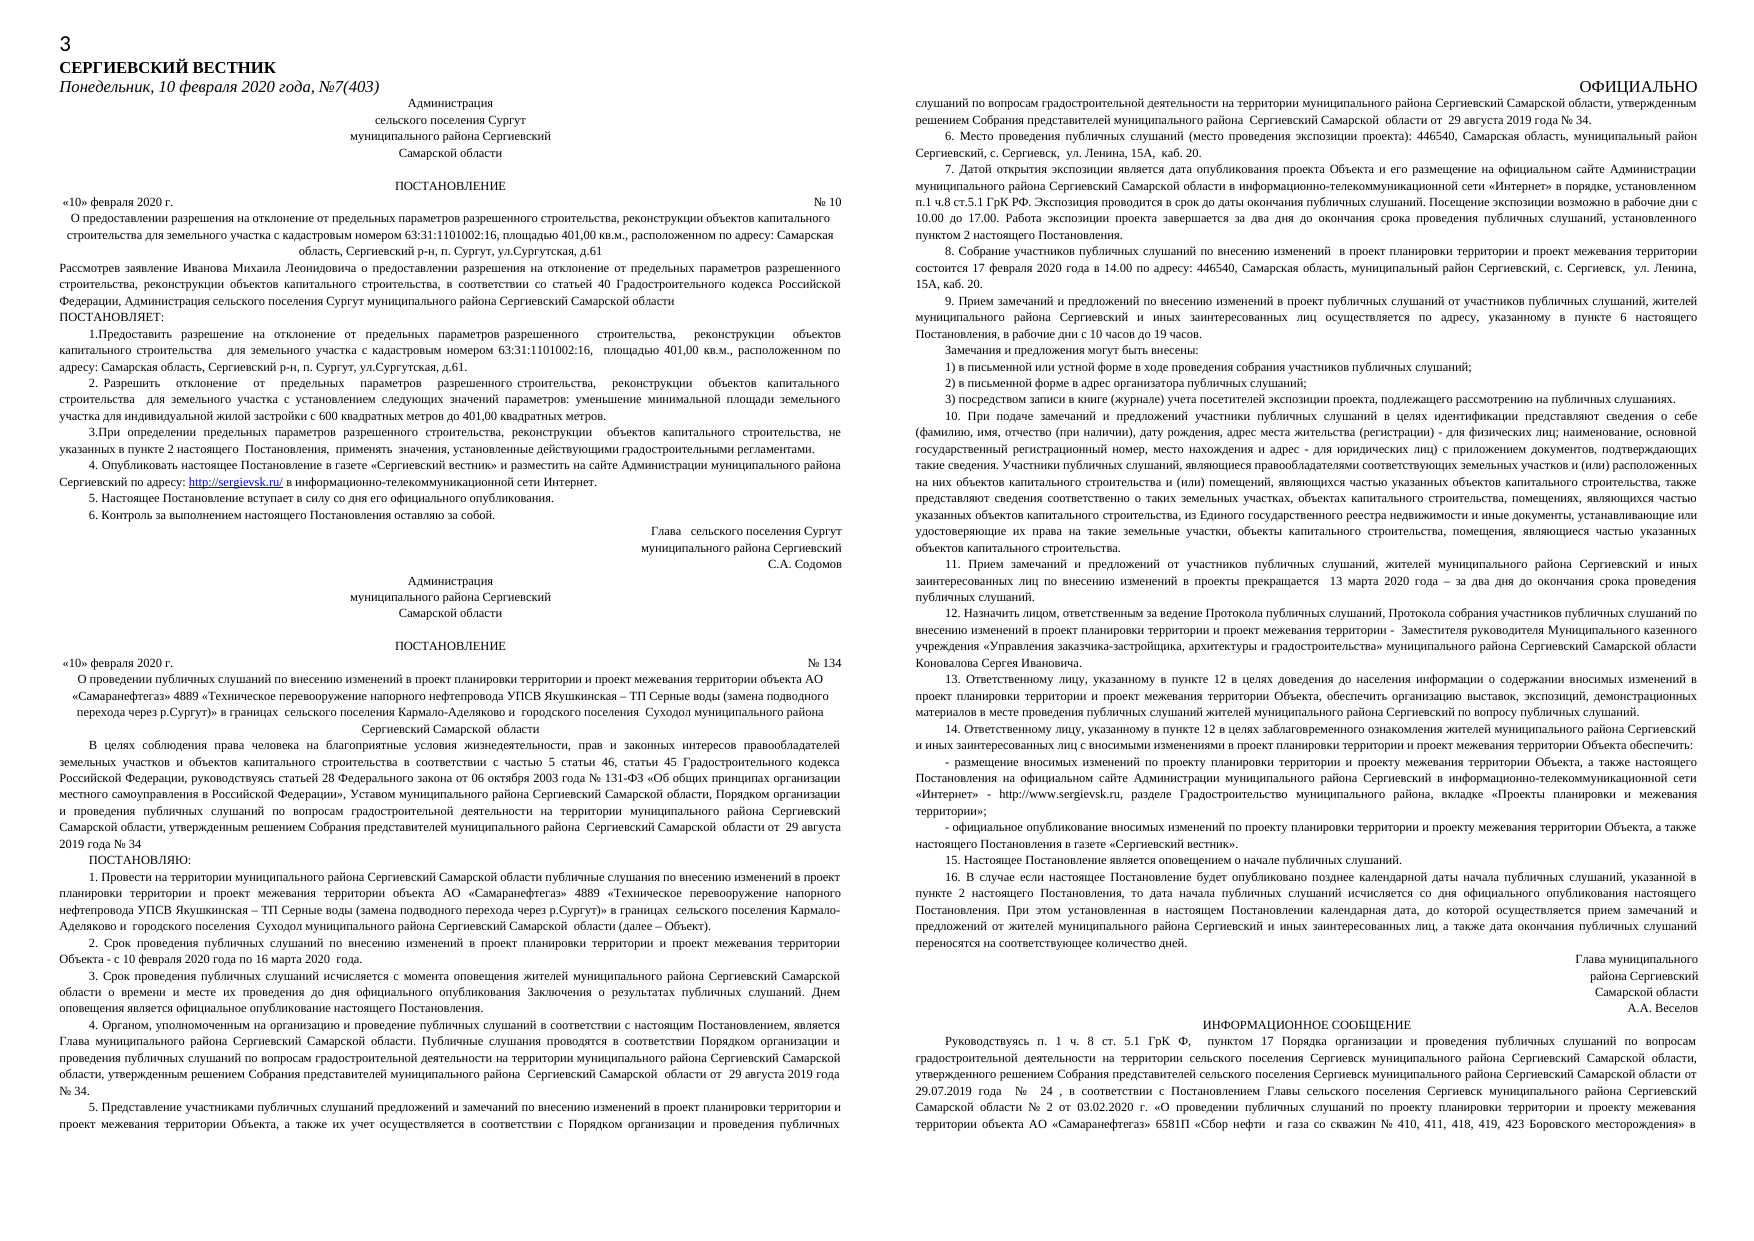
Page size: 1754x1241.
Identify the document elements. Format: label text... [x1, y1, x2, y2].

text 11. Прием замечаний и предложений от участников публичных слушаний, жителей муниципального района Сергиевский и иных заинтересованных лиц по внесению изменений в проекты прекращается 13 марта 2020 года – за два дня до окончания срока проведения публичных слушаний. [915, 557, 1698, 604]
text 12. Назначить лицом, ответственным за ведение Протокола публичных слушаний, Протокола собрания участников публичных слушаний по внесению изменений в проект планировки территории и проект межевания территории - Заместителя руководителя Муниципального казенного учреждения «Управления заказчика-застройщика, архитектуры и градостроительства» муниципального района Сергиевский Самарской области Коновалова Сергея Ивановича. [915, 606, 1698, 670]
text Самарской области [915, 985, 1698, 999]
text 4. Органом, уполномоченным на организацию и проведение публичных слушаний в соответствии с настоящим Постановлением, является Глава муниципального района Сергиевский Самарской области. Публичные слушания проводятся в соответствии Порядком организации и проведения публичных слушаний по вопросам градостроительной деятельности на территории муниципального района Сергиевский Самарской области, утвержденным решением Собрания представителей муниципального района Сергиевский Самарской области от 29 августа 2019 года № 34. [59, 1018, 842, 1098]
text Администрация [59, 96, 842, 110]
text ПОСТАНОВЛЯЕТ: [59, 310, 842, 324]
text Глава муниципального [915, 952, 1698, 966]
text - официальное опубликование вносимых изменений по проекту планировки территории и проекту межевания территории Объекта, а также настоящего Постановления в газете «Сергиевский вестник». [915, 820, 1698, 851]
text А.А. Веселов [915, 1001, 1698, 1016]
text 6. Место проведения публичных слушаний (место проведения экспозиции проекта): 446540, Самарская область, муниципальный район Сергиевский, с. Сергиевск, ул. Ленина, 15А, каб. 20. [915, 129, 1698, 160]
text О проведении публичных слушаний по внесению изменений в проект планировки территории и проект межевания территории объекта АО «Самаранефтегаз» 4889 «Техническое перевооружение напорного нефтепровода УПСВ Якушкинская – ТП Серные воды (замена подводного перехода через р.Сургут)» в границах сельского поселения Кармало-Аделяково и городского поселения Суходол муниципального района Сергиевский Самарской области [59, 672, 842, 736]
text 7. Датой открытия экспозиции является дата опубликования проекта Объекта и его размещение на официальном сайте Администрации муниципального района Сергиевский Самарской области в информационно-телекоммуникационной сети «Интернет» в порядке, установленном п.1 ч.8 ст.5.1 ГрК РФ. Экспозиция проводится в срок до даты окончания публичных слушаний. Посещение экспозиции возможно в рабочие дни с 10.00 до 17.00. Работа экспозиции проекта завершается за два дня до окончания срока проведения публичных слушаний, установленного пунктом 2 настоящего Постановления. [915, 162, 1698, 242]
text ИНФОРМАЦИОННОЕ СООБЩЕНИЕ [915, 1018, 1698, 1032]
text Самарской области [59, 606, 842, 621]
text 15. Настоящее Постановление является оповещением о начале публичных слушаний. [915, 853, 1698, 867]
text района Сергиевский [915, 968, 1698, 983]
text 3. Срок проведения публичных слушаний исчисляется с момента оповещения жителей муниципального района Сергиевский Самарской области о времени и месте их проведения до дня официального опубликования Заключения о результатах публичных слушаний. Днем оповещения является официальное опубликование настоящего Постановления. [59, 968, 842, 1016]
text 10. При подаче замечаний и предложений участники публичных слушаний в целях идентификации представляют сведения о себе (фамилию, имя, отчество (при наличии), дату рождения, адрес места жительства (регистрации) - для физических лиц; наименование, основной государственный регистрационный номер, место нахождения и адрес - для юридических лиц) с приложением документов, подтверждающих такие сведения. Участники публичных слушаний, являющиеся правообладателями соответствующих земельных участков и (или) расположенных на них объектов капитального строительства и (или) помещений, являющихся частью указанных объектов капитального строительства, также представляют сведения соответственно о таких земельных участках, объектах капитального строительства, помещениях, являющихся частью указанных объектов капитального строительства, из Единого государственного реестра недвижимости и иные документы, устанавливающие или удостоверяющие их права на такие земельные участки, объекты капитального строительства, помещения, являющиеся частью указанных объектов капитального строительства. [915, 409, 1698, 555]
text 3.При определении предельных параметров разрешенного строительства, реконструкции объектов капитального строительства, не указанных в пункте 2 настоящего Постановления, применять значения, установленные действующими градостроительными регламентами. [59, 425, 842, 456]
text 3) посредством записи в книге (журнале) учета посетителей экспозиции проекта, подлежащего рассмотрению на публичных слушаниях. [915, 392, 1698, 407]
text сельского поселения Сургут [59, 112, 842, 127]
text 6. Контроль за выполнением настоящего Постановления оставляю за собой. [59, 507, 842, 522]
text 2) в письменной форме в адрес организатора публичных слушаний; [915, 376, 1698, 390]
text «10» февраля 2020 г. № 134 [59, 656, 842, 670]
text 13. Ответственному лицу, указанному в пункте 12 в целях доведения до населения информации о содержании вносимых изменений в проект планировки территории и проект межевания территории Объекта, обеспечить организацию выставок, экспозиций, демонстрационных материалов в месте проведения публичных слушаний жителей муниципального района Сергиевский по вопросу публичных слушаний. [915, 672, 1698, 719]
text ПОСТАНОВЛЯЮ: [59, 853, 842, 867]
text Самарской области [59, 145, 842, 160]
text ПОСТАНОВЛЕНИЕ [59, 178, 842, 193]
text 5. Настоящее Постановление вступает в силу со дня его официального опубликования. [59, 491, 842, 505]
text В целях соблюдения права человека на благоприятные условия жизнедеятельности, прав и законных интересов правообладателей земельных участков и объектов капитального строительства в соответствии с частью 5 статьи 46, статьи 45 Градостроительного кодекса Российской Федерации, руководствуясь статьей 28 Федерального закона от 06 октября 2003 года № 131-ФЗ «Об общих принципах организации местного самоуправления в Российской Федерации», Уставом муниципального района Сергиевский Самарской области, Порядком организации и проведения публичных слушаний по вопросам градостроительной деятельности на территории муниципального района Сергиевский Самарской области, утвержденным решением Собрания представителей муниципального района Сергиевский Самарской области от 29 августа 2019 года № 34 [59, 738, 842, 851]
text 14. Ответственному лицу, указанному в пункте 12 в целях заблаговременного ознакомления жителей муниципального района Сергиевский и иных заинтересованных лиц с вносимыми изменениями в проект планировки территории и проект межевания территории Объекта обеспечить: [915, 721, 1698, 752]
text 2. Срок проведения публичных слушаний по внесению изменений в проект планировки территории и проект межевания территории Объекта - с 10 февраля 2020 года по 16 марта 2020 года. [59, 935, 842, 966]
text «10» февраля 2020 г. № 10 [59, 195, 842, 209]
text С.А. Содомов [59, 557, 842, 571]
text муниципального района Сергиевский [59, 540, 842, 555]
text 1) в письменной или устной форме в ходе проведения собрания участников публичных слушаний; [915, 359, 1698, 374]
text Замечания и предложения могут быть внесены: [915, 343, 1698, 357]
text 1.Предоставить разрешение на отклонение от предельных параметров разрешенного строительства, реконструкции объектов капитального строительства для земельного участка с кадастровым номером 63:31:1101002:16, площадью 401,00 кв.м., расположенном по адресу: Самарская область, Сергиевский р-н, п. Сургут, ул.Сургутская, д.61. [59, 326, 842, 374]
text ПОСТАНОВЛЕНИЕ [59, 639, 842, 653]
text 8. Собрание участников публичных слушаний по внесению изменений в проект планировки территории и проект межевания территории состоится 17 февраля 2020 года в 14.00 по адресу: 446540, Самарская область, муниципальный район Сергиевский, с. Сергиевск, ул. Ленина, 15А, каб. 20. [915, 244, 1698, 291]
text 2. Разрешить отклонение от предельных параметров разрешенного строительства, реконструкции объектов капитального строительства для земельного участка с установлением следующих значений параметров: уменьшение минимальной площади земельного участка для индивидуальной жилой застройки с 600 квадратных метров до 401,00 квадратных метров. [59, 376, 842, 423]
text Глава сельского поселения Сургут [59, 524, 842, 538]
text 1. Провести на территории муниципального района Сергиевский Самарской области публичные слушания по внесению изменений в проект планировки территории и проект межевания территории объекта АО «Самаранефтегаз» 4889 «Техническое перевооружение напорного нефтепровода УПСВ Якушкинская – ТП Серные воды (замена подводного перехода через р.Сургут)» в границах сельского поселения Кармало-Аделяково и городского поселения Суходол муниципального района Сергиевский Самарской области (далее – Объект). [59, 869, 842, 933]
text муниципального района Сергиевский [59, 129, 842, 143]
text 4. Опубликовать настоящее Постановление в газете «Сергиевский вестник» и разместить на сайте Администрации муниципального района Сергиевский по адресу: http://sergievsk.ru/ в информационно-телекоммуникационной сети Интернет. [59, 458, 842, 489]
text Рассмотрев заявление Иванова Михаила Леонидовича о предоставлении разрешения на отклонение от предельных параметров разрешенного строительства, реконструкции объектов капитального строительства, в соответствии со статьей 40 Градостроительного кодекса Российской Федерации, Администрация сельского поселения Сургут муниципального района Сергиевский Самарской области [59, 261, 842, 308]
text Администрация [59, 573, 842, 588]
text О предоставлении разрешения на отклонение от предельных параметров разрешенного строительства, реконструкции объектов капитального строительства для земельного участка с кадастровым номером 63:31:1101002:16, площадью 401,00 кв.м., расположенном по адресу: Самарская область, Сергиевский р-н, п. Сургут, ул.Сургутская, д.61 [59, 211, 842, 258]
text - размещение вносимых изменений по проекту планировки территории и проекту межевания территории Объекта, а также настоящего Постановления на официальном сайте Администрации муниципального района Сергиевский в информационно-телекоммуникационной сети «Интернет» - http://www.sergievsk.ru, разделе Градостроительство муниципального района, вкладке «Проекты планировки и межевания территории»; [915, 754, 1698, 818]
text 16. В случае если настоящее Постановление будет опубликовано позднее календарной даты начала публичных слушаний, указанной в пункте 2 настоящего Постановления, то дата начала публичных слушаний исчисляется со дня официального опубликования настоящего Постановления. При этом установленная в настоящем Постановлении календарная дата, до которой осуществляется прием замечаний и предложений от жителей муниципального района Сергиевский и иных заинтересованных лиц, а также дата окончания публичных слушаний переносятся на соответствующее количество дней. [915, 869, 1698, 950]
text муниципального района Сергиевский [59, 590, 842, 604]
text 9. Прием замечаний и предложений по внесению изменений в проект публичных слушаний от участников публичных слушаний, жителей муниципального района Сергиевский и иных заинтересованных лиц осуществляется по адресу, указанному в пункте 6 настоящего Постановления, в рабочие дни с 10 часов до 19 часов. [915, 293, 1698, 341]
